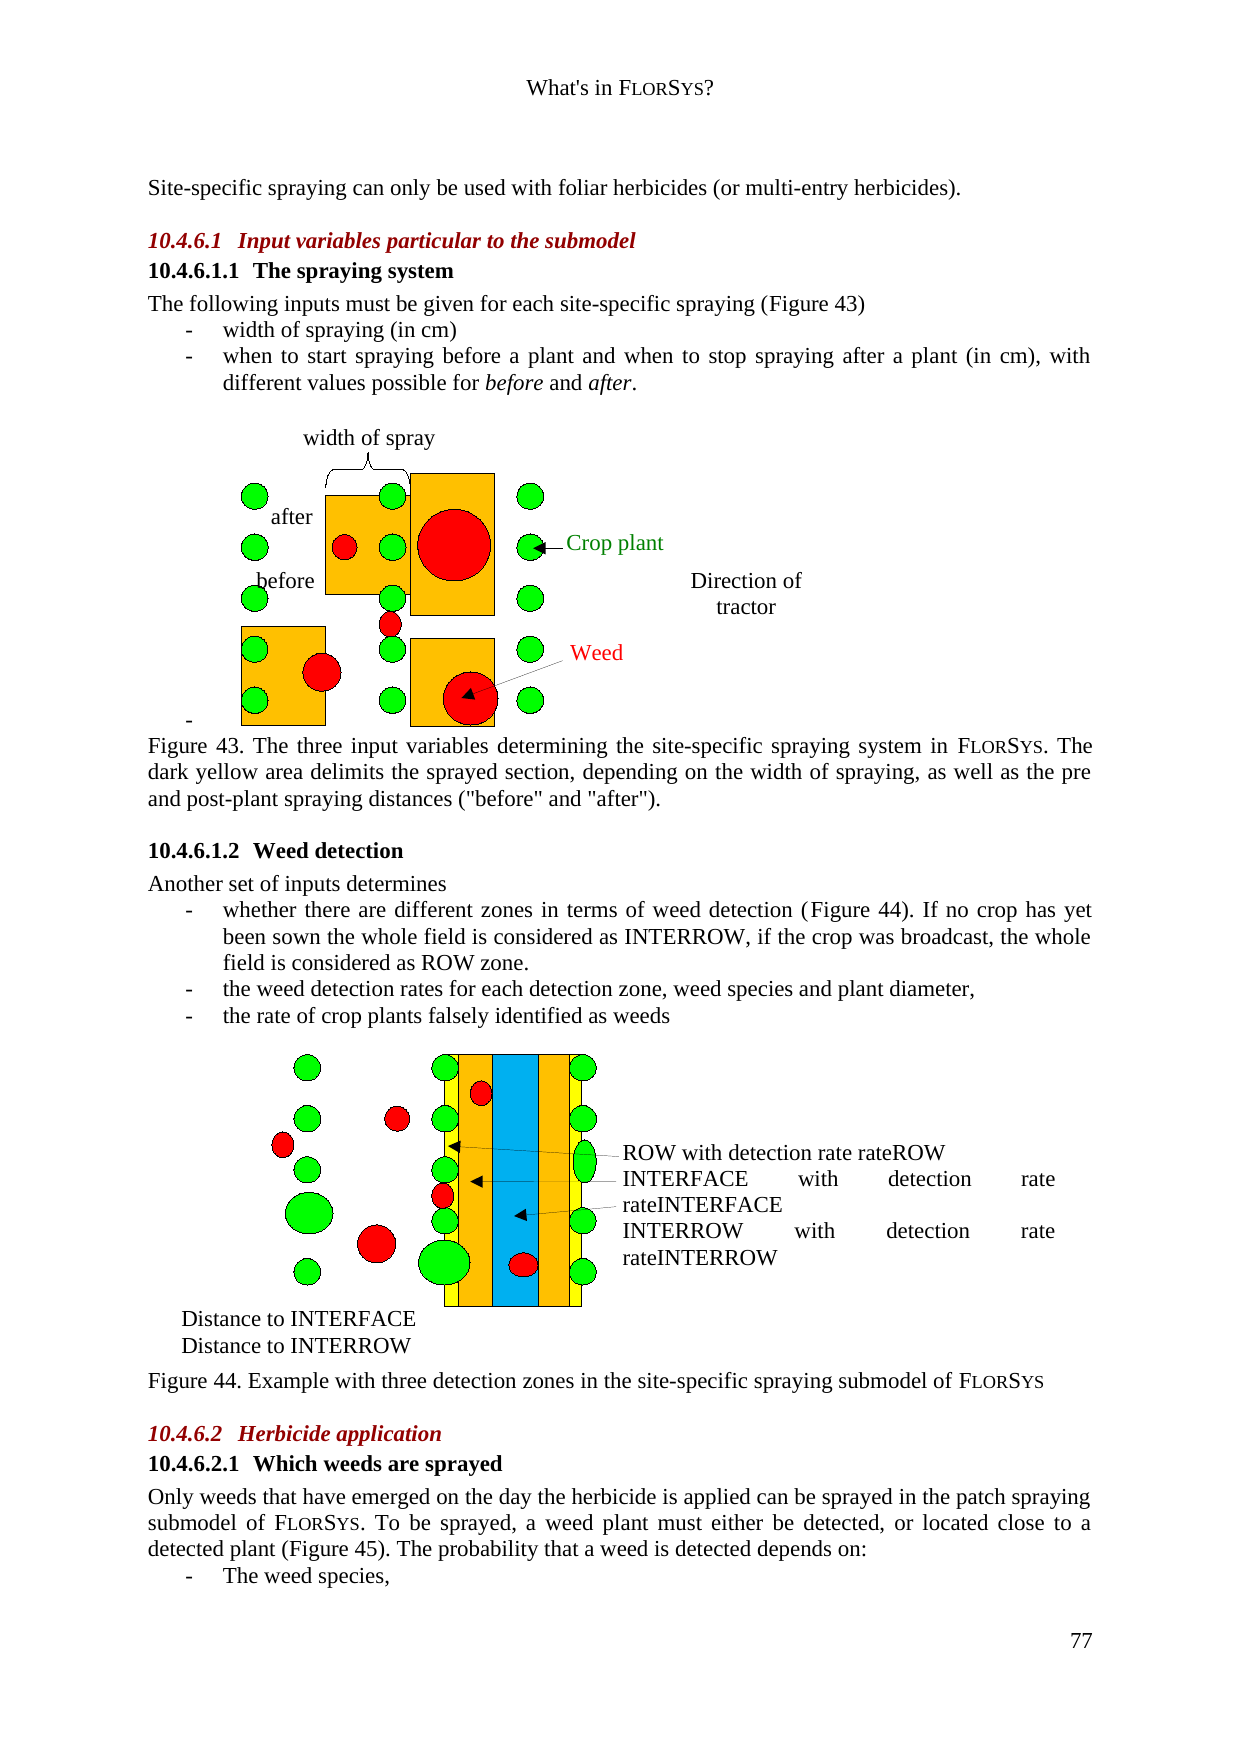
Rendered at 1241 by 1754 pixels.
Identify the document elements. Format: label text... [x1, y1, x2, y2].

list when to start spraying before a plant and when to stop spraying after a plant (in cm), with different values possible for before and after. [185, 342, 1093, 395]
text Only weeds that have emerged on the day the herbicide is applied can be sprayed in the patch spraying submodel of FlorSys. To be sprayed, a weed plant must either be detected, or located close to a detected plant (Figure 45). The probability that a weed is detected depends on: [148, 1483, 1093, 1562]
text The following inputs must be given for each site-specific spraying (Figure 43) [148, 290, 1093, 316]
subtitle Which weeds are sprayed [148, 1450, 1093, 1476]
subtitle Weed detection [148, 837, 1093, 864]
text Site-specific spraying can only be used with foliar herbicides (or multi-entry herbicides). [148, 174, 1093, 200]
list width of spraying (in cm) [185, 316, 1093, 342]
subtitle The spraying system [148, 257, 1093, 283]
subtitle Input variables particular to the submodel [148, 227, 1093, 253]
subtitle Herbicide application [148, 1419, 1093, 1446]
list The weed species, [185, 1562, 1093, 1588]
text Figure 43. The three input variables determining the site-specific spraying system in FlorSys. The dark yellow area delimits the sprayed section, depending on the width of spraying, as well as the pre and post-plant spraying distances ("before" and "after"). [148, 732, 1093, 811]
list the weed detection rates for each detection zone, weed species and plant diameter, [185, 976, 1093, 1002]
list whether there are different zones in terms of weed detection (Figure 44). If no crop has yet been sown the whole field is considered as INTERROW, if the crop was broadcast, the whole field is considered as ROW zone. [185, 896, 1093, 976]
list the rate of crop plants falsely identified as weeds [185, 1002, 1093, 1028]
text Figure 44. Example with three detection zones in the site-specific spraying submodel of FlorSys [148, 1367, 1093, 1393]
text Another set of inputs determines [148, 870, 1093, 896]
